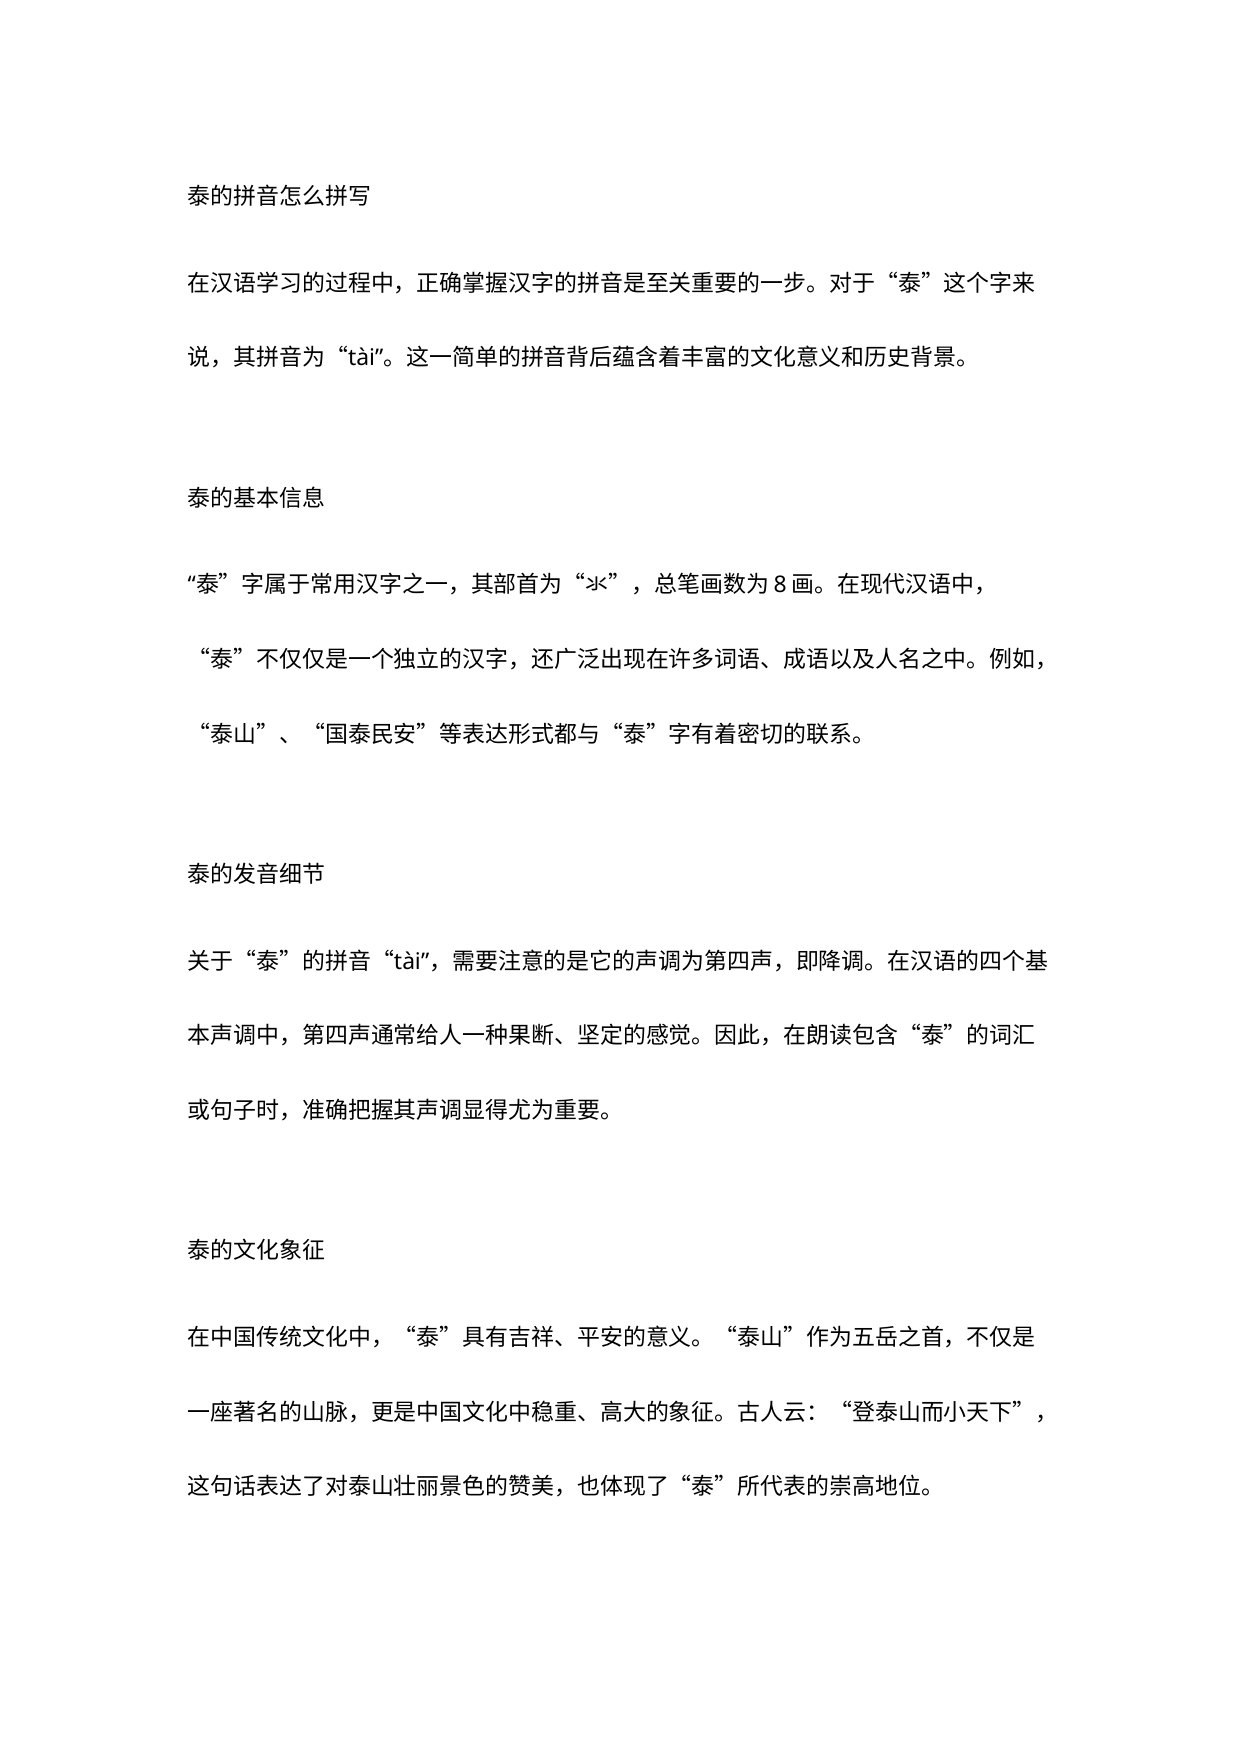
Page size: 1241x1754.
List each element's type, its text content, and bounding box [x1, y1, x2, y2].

text 在汉语学习的过程中，正确掌握汉字的拼音是至关重要的一步。对于“泰”这个字来说，其拼音为“tài”。这一简单的拼音背后蕴含着丰富的文化意义和历史背景。 [187, 248, 1053, 388]
text 泰的基本信息 [187, 464, 1053, 529]
text 在中国传统文化中，“泰”具有吉祥、平安的意义。“泰山”作为五岳之首，不仅是一座著名的山脉，更是中国文化中稳重、高大的象征。古人云：“登泰山而小天下”，这句话表达了对泰山壮丽景色的赞美，也体现了“泰”所代表的崇高地位。 [187, 1303, 1053, 1517]
text 泰的拼音怎么拼写 [187, 162, 1053, 227]
text 关于“泰”的拼音“tài”，需要注意的是它的声调为第四声，即降调。在汉语的四个基本声调中，第四声通常给人一种果断、坚定的感觉。因此，在朗读包含“泰”的词汇或句子时，准确把握其声调显得尤为重要。 [187, 927, 1053, 1141]
text 泰的文化象征 [187, 1216, 1053, 1281]
text “泰”字属于常用汉字之一，其部首为“氺”，总笔画数为8画。在现代汉语中，“泰”不仅仅是一个独立的汉字，还广泛出现在许多词语、成语以及人名之中。例如，“泰山”、“国泰民安”等表达形式都与“泰”字有着密切的联系。 [187, 550, 1053, 765]
text 泰的发音细节 [187, 840, 1053, 905]
